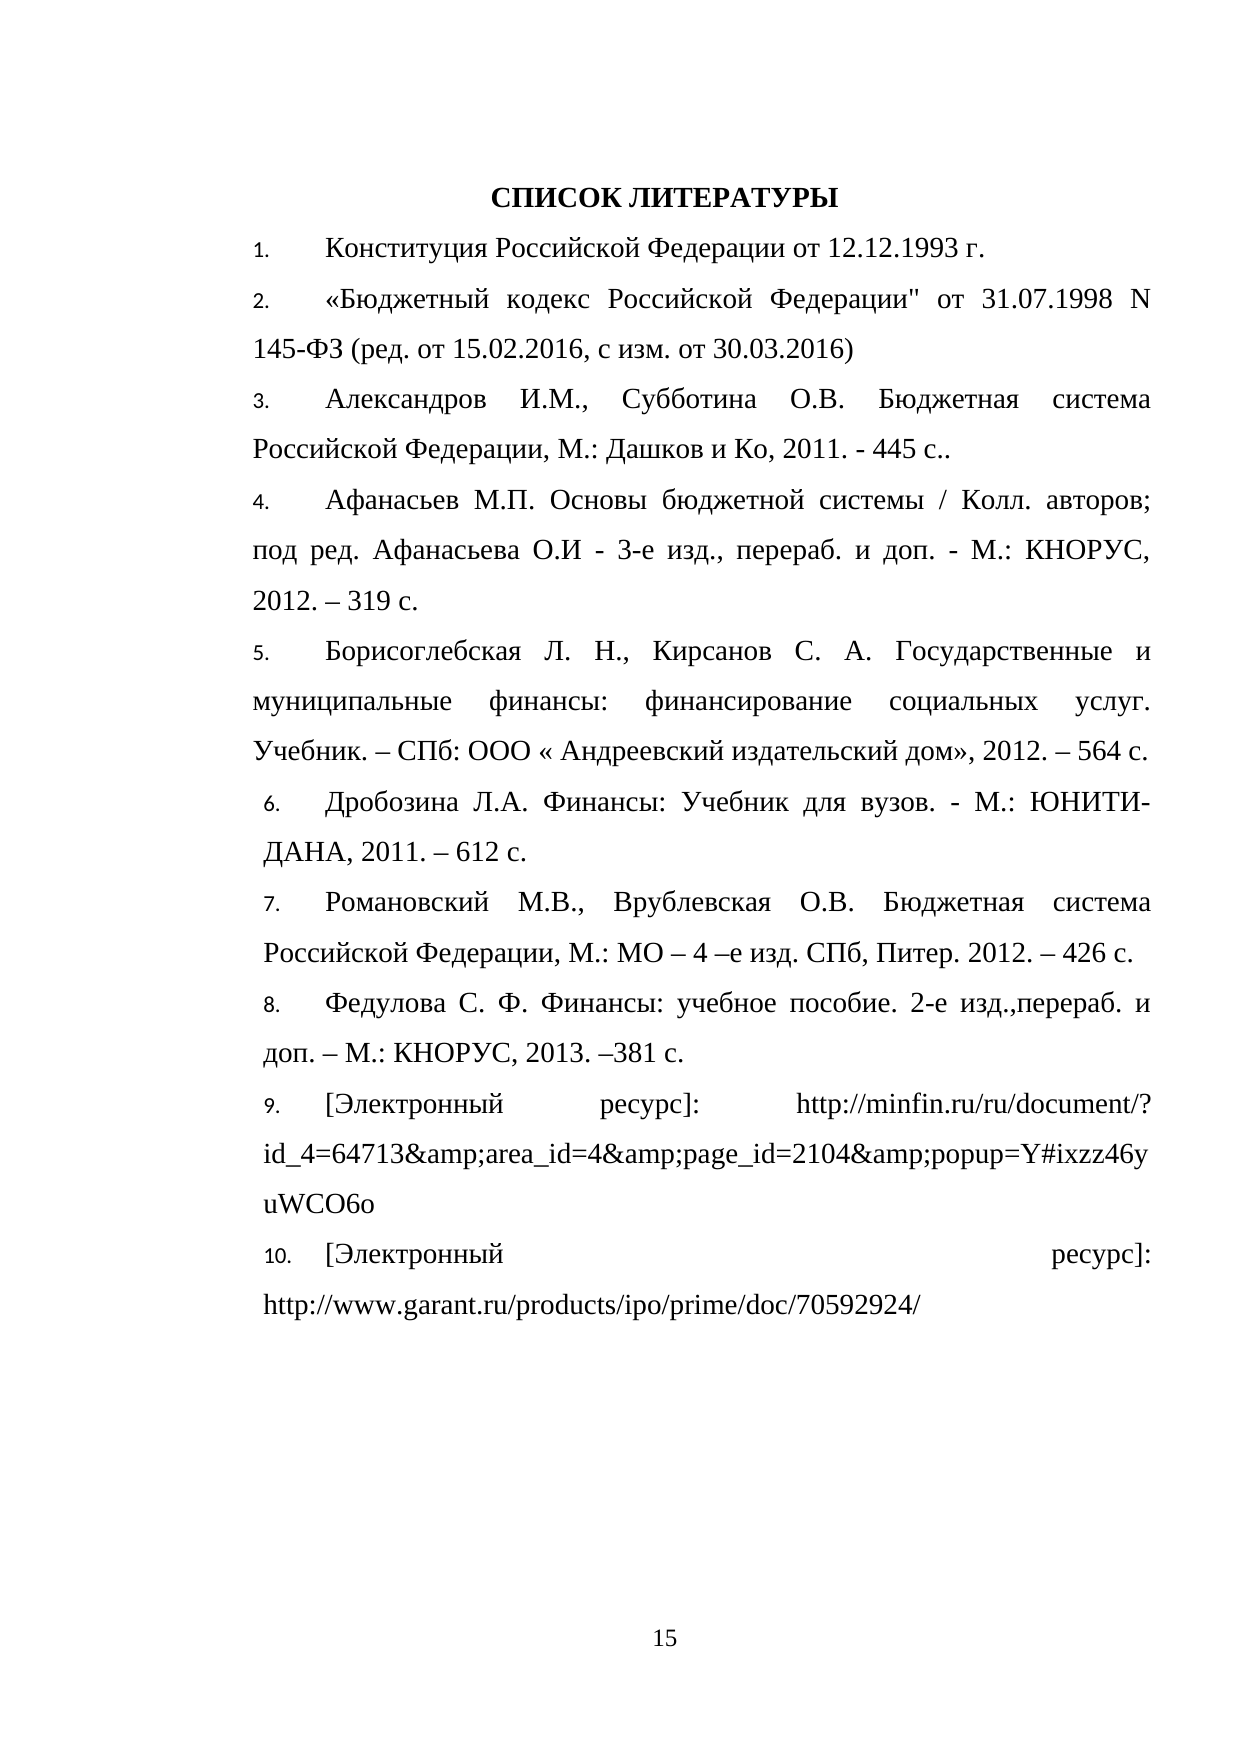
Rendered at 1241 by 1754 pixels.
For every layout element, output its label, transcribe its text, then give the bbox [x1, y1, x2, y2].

list «Бюджетный кодекс Российской Федерации" от 31.07.1998 N 145-ФЗ (ред. от 15.02.2016, с изм. от 30.03.2016) [252, 281, 1152, 364]
list Дробозина Л.А. Финансы: Учебник для вузов. - М.: ЮНИТИ-ДАНА, 2011. – 612 с. [263, 784, 1152, 868]
list Федулова С. Ф. Финансы: учебное пособие. 2-е изд.,перераб. и доп. – М.: КНОРУС, 2013. –381 с. [263, 985, 1152, 1069]
list [Электронный ресурс]: http://www.garant.ru/products/ipo/prime/doc/70592924/ [263, 1237, 1152, 1321]
list Афанасьев М.П. Основы бюджетной системы / Колл. авторов; под ред. Афанасьева О.И - 3-е изд., перераб. и доп. - М.: КНОРУС, 2012. – 319 с. [252, 482, 1152, 616]
text СПИСОК ЛИТЕРАТУРЫ [177, 180, 1152, 214]
list Конституция Российской Федерации от 12.12.1993 г. [252, 230, 1152, 264]
list [Электронный ресурс]: http://minfin.ru/ru/document/?id_4=64713&amp;area_id=4&amp;page_id=2104&amp;popup=Y#ixzz46yuWCO6o [263, 1086, 1152, 1220]
list Александров И.М., Субботина О.В. Бюджетная система Российской Федерации, М.: Дашков и Ко, 2011. - 445 с.. [252, 381, 1152, 465]
list Романовский М.В., Врублевская О.В. Бюджетная система Российской Федерации, М.: МО – 4 –е изд. CПб, Питер. 2012. – 426 с. [263, 884, 1152, 968]
list Борисоглебская Л. Н., Кирсанов С. А. Государственные и муниципальные финансы: финансирование социальных услуг. Учебник. – СПб: ООО « Андреевский издательский дом», 2012. – 564 с. [252, 633, 1152, 767]
